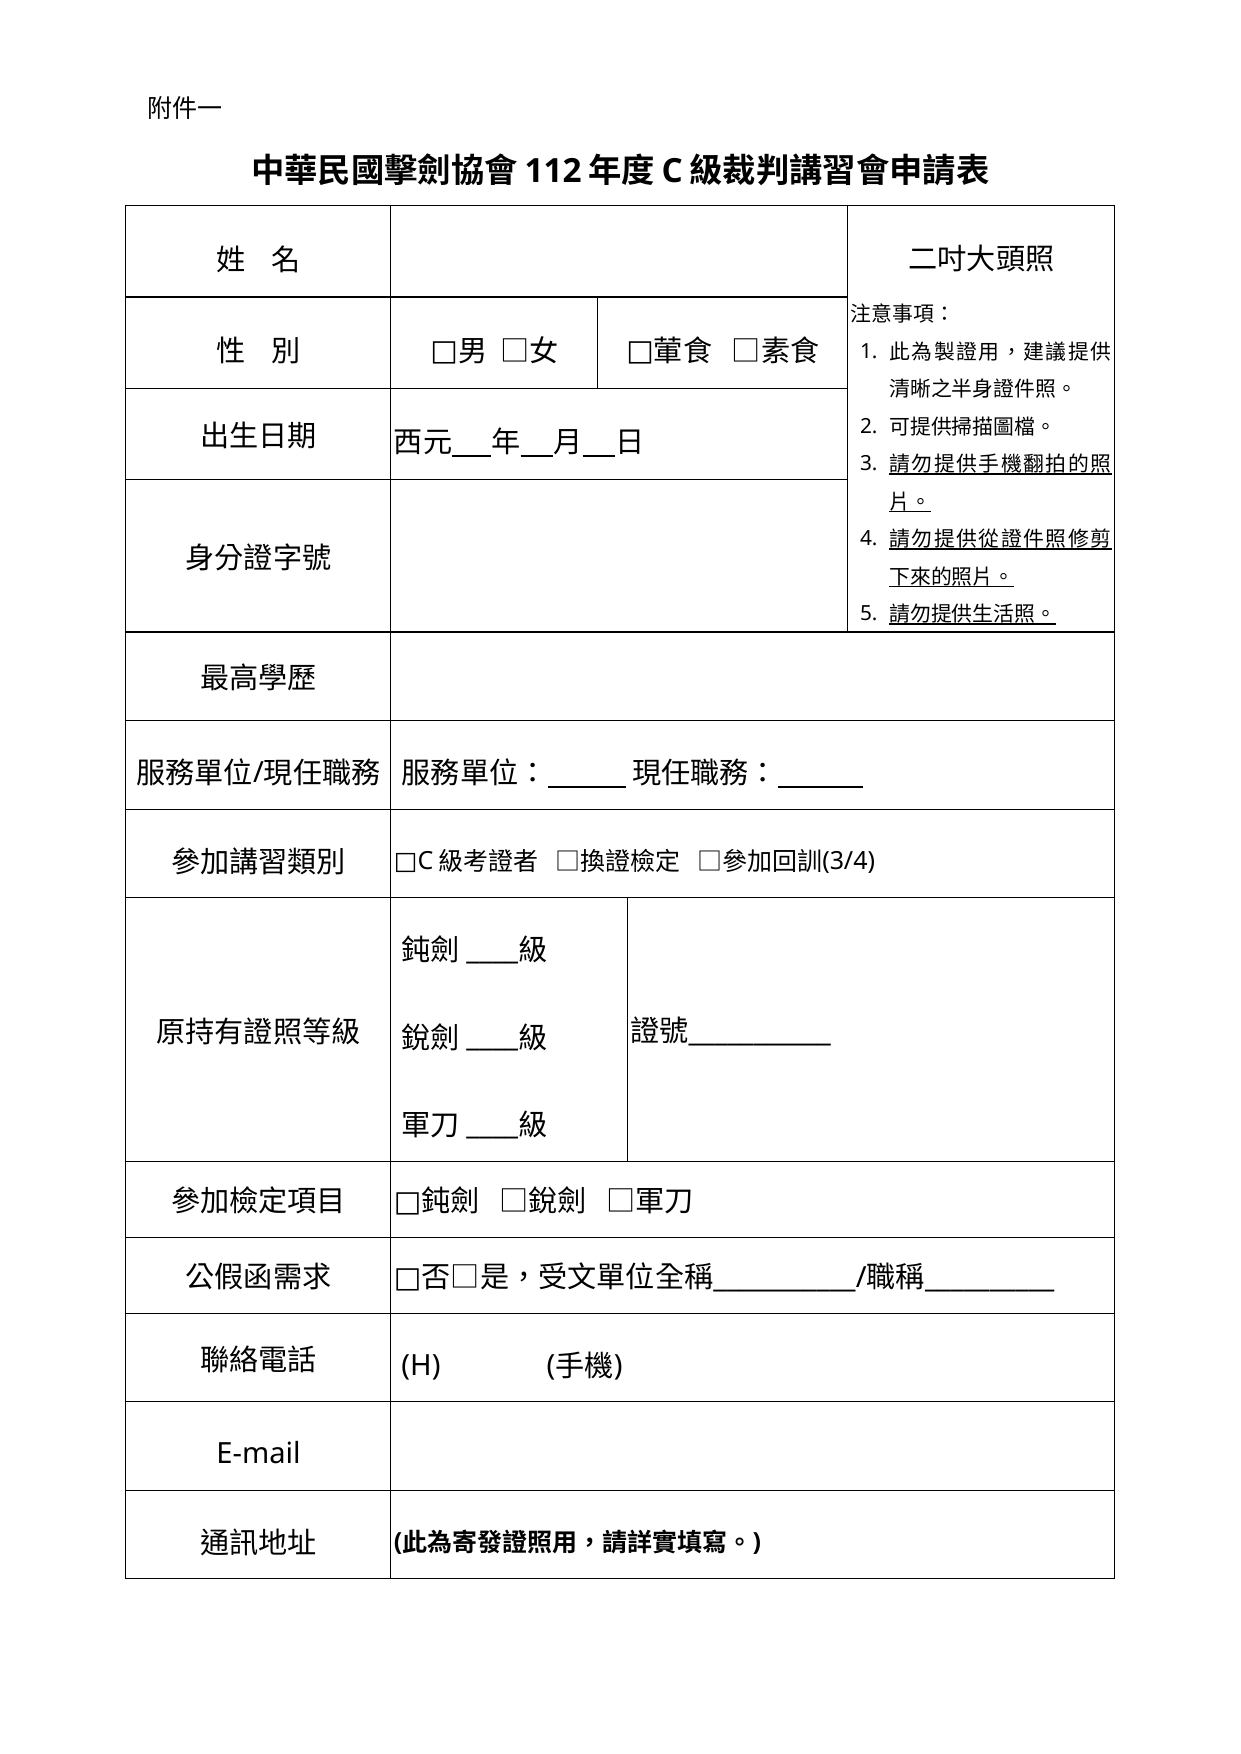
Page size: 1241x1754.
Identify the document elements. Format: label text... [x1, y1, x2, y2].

table_cell 通訊地址 [126, 1491, 390, 1578]
table_header 二吋大頭照 注意事項： 此為製證用，建議提供清晰之半身證件照。 可提供掃描圖檔。 請勿提供手機翻拍的照片。 請勿提供從證件照修剪下來的照片。 請勿提供生活照。 [848, 206, 1114, 631]
table_cell 身分證字號 [126, 480, 390, 631]
table_cell 服務單位/現任職務 [126, 721, 390, 808]
table_cell 西元 年 月 日 [391, 389, 847, 478]
table_cell (此為寄發證照用，請詳實填寫。) [391, 1491, 1114, 1578]
table_cell 服務單位： 現任職務： [391, 721, 1114, 808]
table_cell 參加講習類別 [126, 810, 390, 897]
table_cell 出生日期 [126, 389, 390, 478]
table_cell 聯絡電話 [126, 1314, 390, 1401]
table_header [391, 206, 847, 296]
table_cell □葷食 □素食 [598, 298, 847, 387]
table_cell □男 □女 [391, 298, 597, 387]
table_cell [391, 633, 1114, 720]
table_cell E-mail [126, 1402, 390, 1490]
table_cell □鈍劍 □銳劍 □軍刀 [391, 1162, 1114, 1237]
table_cell 原持有證照等級 [126, 898, 390, 1161]
table_cell □C級考證者 □換證檢定 □參加回訓(3/4) [391, 810, 1114, 897]
table_cell 最高學歷 [126, 633, 390, 720]
table_cell 鈍劍 ____級 銳劍 ____級 軍刀 ____級 [391, 898, 627, 1161]
table_header 姓 名 [126, 206, 390, 296]
table_cell 參加檢定項目 [126, 1162, 390, 1237]
text 中華民國擊劍協會112年度C級裁判講習會申請表 [148, 130, 1092, 205]
table_cell 證號___________ [628, 898, 1114, 1161]
table_cell 公假函需求 [126, 1238, 390, 1313]
table_cell 性 別 [126, 298, 390, 387]
table_cell [391, 480, 847, 631]
table_cell □否□是，受文單位全稱___________/職稱__________ [391, 1238, 1114, 1313]
table_cell (H) (手機) [391, 1314, 1114, 1401]
table_cell [391, 1402, 1114, 1490]
